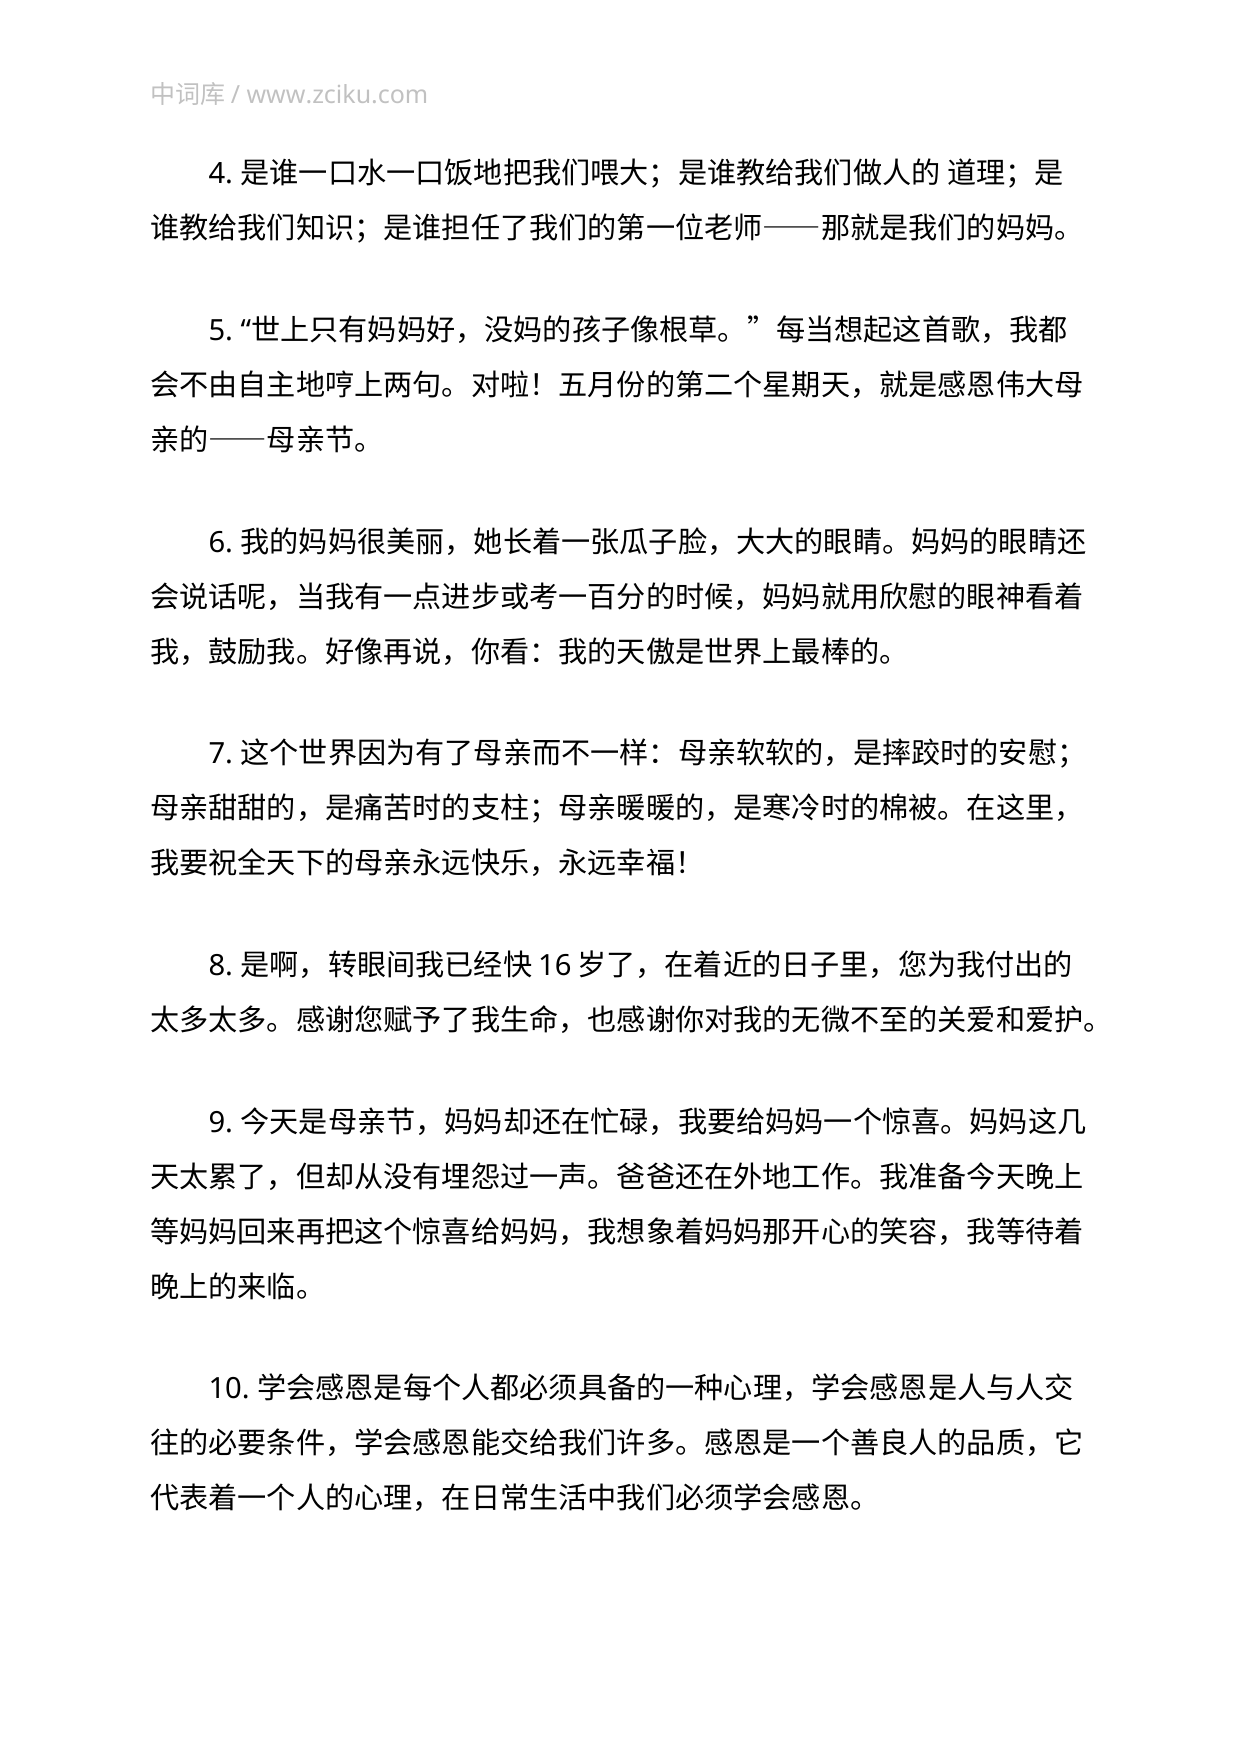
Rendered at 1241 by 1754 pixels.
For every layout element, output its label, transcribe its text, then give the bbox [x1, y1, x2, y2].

text 10. 学会感恩是每个人都必须具备的一种心理，学会感恩是人与人交往的必要条件，学会感恩能交给我们许多。感恩是一个善良人的品质，它代表着一个人的心理，在日常生活中我们必须学会感恩。 [150, 1365, 1090, 1517]
text 4. 是谁一口水一口饭地把我们喂大；是谁教给我们做人的 道理；是谁教给我们知识；是谁担任了我们的第一位老师——那就是我们的妈妈。 [150, 150, 1090, 247]
text 7. 这个世界因为有了母亲而不一样：母亲软软的，是摔跤时的安慰；母亲甜甜的，是痛苦时的支柱；母亲暖暖的，是寒冷时的棉被。在这里，我要祝全天下的母亲永远快乐，永远幸福！ [150, 730, 1090, 882]
text 9. 今天是母亲节，妈妈却还在忙碌，我要给妈妈一个惊喜。妈妈这几天太累了，但却从没有埋怨过一声。爸爸还在外地工作。我准备今天晚上等妈妈回来再把这个惊喜给妈妈，我想象着妈妈那开心的笑容，我等待着晚上的来临。 [150, 1098, 1090, 1306]
text 6. 我的妈妈很美丽，她长着一张瓜子脸，大大的眼睛。妈妈的眼睛还会说话呢，当我有一点进步或考一百分的时候，妈妈就用欣慰的眼神看着我，鼓励我。好像再说，你看：我的天傲是世界上最棒的。 [150, 518, 1090, 671]
text 8. 是啊，转眼间我已经快16岁了，在着近的日子里，您为我付出的太多太多。感谢您赋予了我生命，也感谢你对我的无微不至的关爱和爱护。 [150, 942, 1090, 1039]
text 5. “世上只有妈妈好，没妈的孩子像根草。”每当想起这首歌，我都会不由自主地哼上两句。对啦！五月份的第二个星期天，就是感恩伟大母亲的——母亲节。 [150, 307, 1090, 459]
